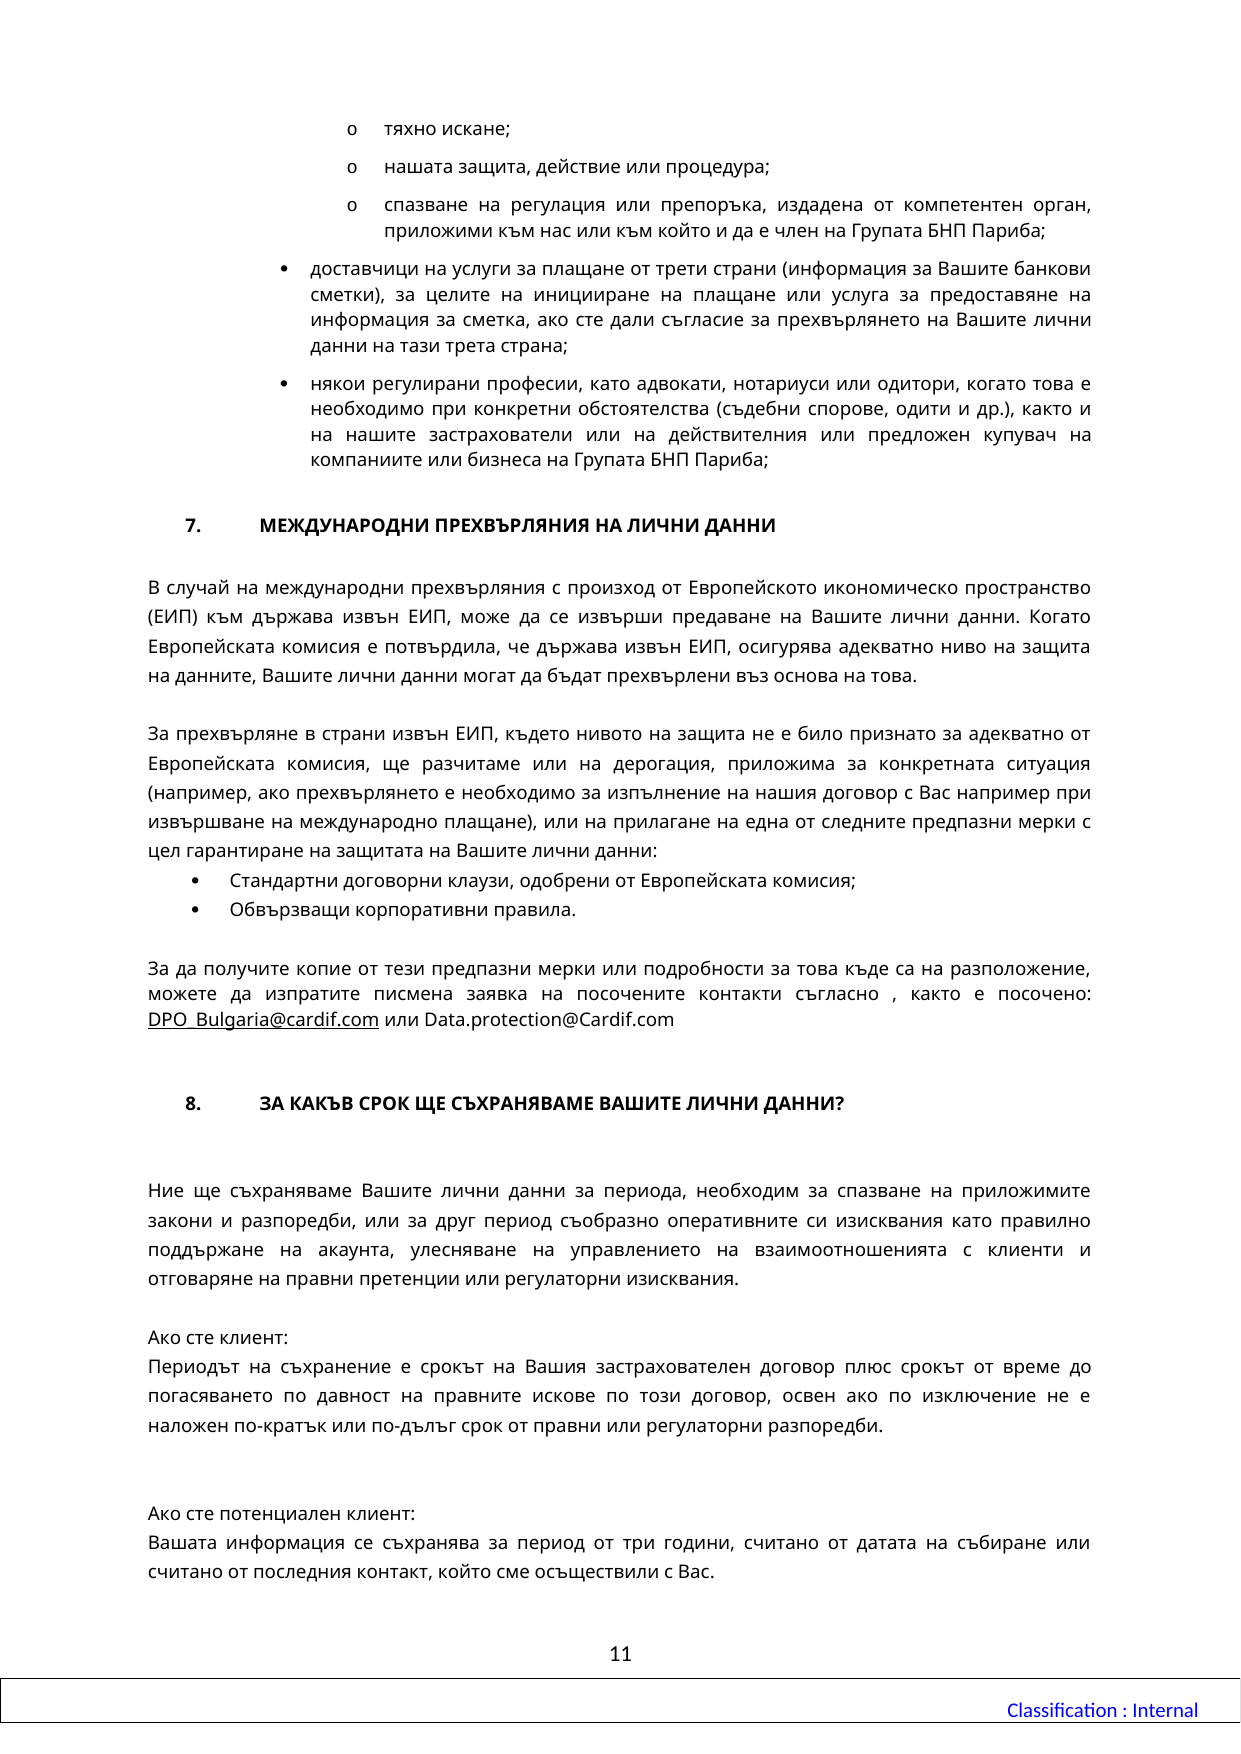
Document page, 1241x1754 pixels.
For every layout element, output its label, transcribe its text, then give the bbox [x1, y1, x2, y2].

text Периодът на съхранение е срокът на Вашия застрахователен договор плюс срокът от време до погасяването по давност на правните искове по този договор, освен ако по изключение не е наложен по-кратък или по-дълъг срок от правни или регулаторни разпоредби. [148, 1353, 1092, 1437]
text Ние ще съхраняваме Вашите лични данни за периода, необходим за спазване на приложимите закони и разпоредби, или за друг период съобразно оперативните си изисквания като правилно поддържане на акаунта, улесняване на управлението на взаимоотношенията с клиенти и отговаряне на правни претенции или регулаторни изисквания. [148, 1178, 1092, 1291]
list Обвързващи корпоративни правила. [192, 896, 1092, 922]
text Вашата информация се съхранява за период от три години, считано от датата на събиране или считано от последния контакт, който сме осъществили с Вас. [148, 1529, 1092, 1584]
list доставчици на услуги за плащане от трети страни (информация за Вашите банкови сметки), за целите на иницииране на плащане или услуга за предоставяне на информация за сметка, ако сте дали съгласие за прехвърлянето на Вашите лични данни на тази трета страна; [281, 255, 1092, 357]
list МЕЖДУНАРОДНИ ПРЕХВЪРЛЯНИЯ НА ЛИЧНИ ДАННИ [185, 510, 1092, 538]
list някои регулирани професии, като адвокати, нотариуси или одитори, когато това е необходимо при конкретни обстоятелства (съдебни спорове, одити и др.), както и на нашите застрахователи или на действителния или предложен купувач на компаниите или бизнеса на Групата БНП Париба; [281, 370, 1092, 472]
text Ако сте потенциален клиент: [148, 1500, 1092, 1525]
text Ако сте клиент: [148, 1324, 1092, 1350]
list нашата защита, действие или процедура; [346, 153, 1092, 179]
list спазване на регулация или препоръка, издадена от компетентен орган, приложими към нас или към който и да е член на Групата БНП Париба; [346, 192, 1092, 243]
text В случай на международни прехвърляния с произход от Европейското икономическо пространство (ЕИП) към държава извън ЕИП, може да се извърши предаване на Вашите лични данни. Когато Европейската комисия е потвърдила, че държава извън ЕИП, осигурява адекватно ниво на защита на данните, Вашите лични данни могат да бъдат прехвърлени въз основа на това. [148, 574, 1092, 688]
list Стандартни договорни клаузи, одобрени от Европейската комисия; [192, 867, 1092, 893]
text За прехвърляне в страни извън ЕИП, където нивото на защита не е било признато за адекватно от Европейската комисия, ще разчитаме или на дерогация, приложима за конкретната ситуация (например, ако прехвърлянето е необходимо за изпълнение на нашия договор с Вас например при извършване на международно плащане), или на прилагане на една от следните предпазни мерки с цел гарантиране на защитата на Вашите лични данни: [148, 721, 1092, 863]
list ЗА КАКЪВ СРОК ЩЕ СЪХРАНЯВАМЕ ВАШИТЕ ЛИЧНИ ДАННИ? [185, 1090, 1092, 1116]
text За да получите копие от тези предпазни мерки или подробности за това къде са на разположение, можете да изпратите писмена заявка на посочените контакти съгласно , както е посочено: DPO_Bulgaria@cardif.com или Data.protection@Cardif.com [148, 955, 1092, 1031]
list тяхно искане; [346, 115, 1092, 141]
